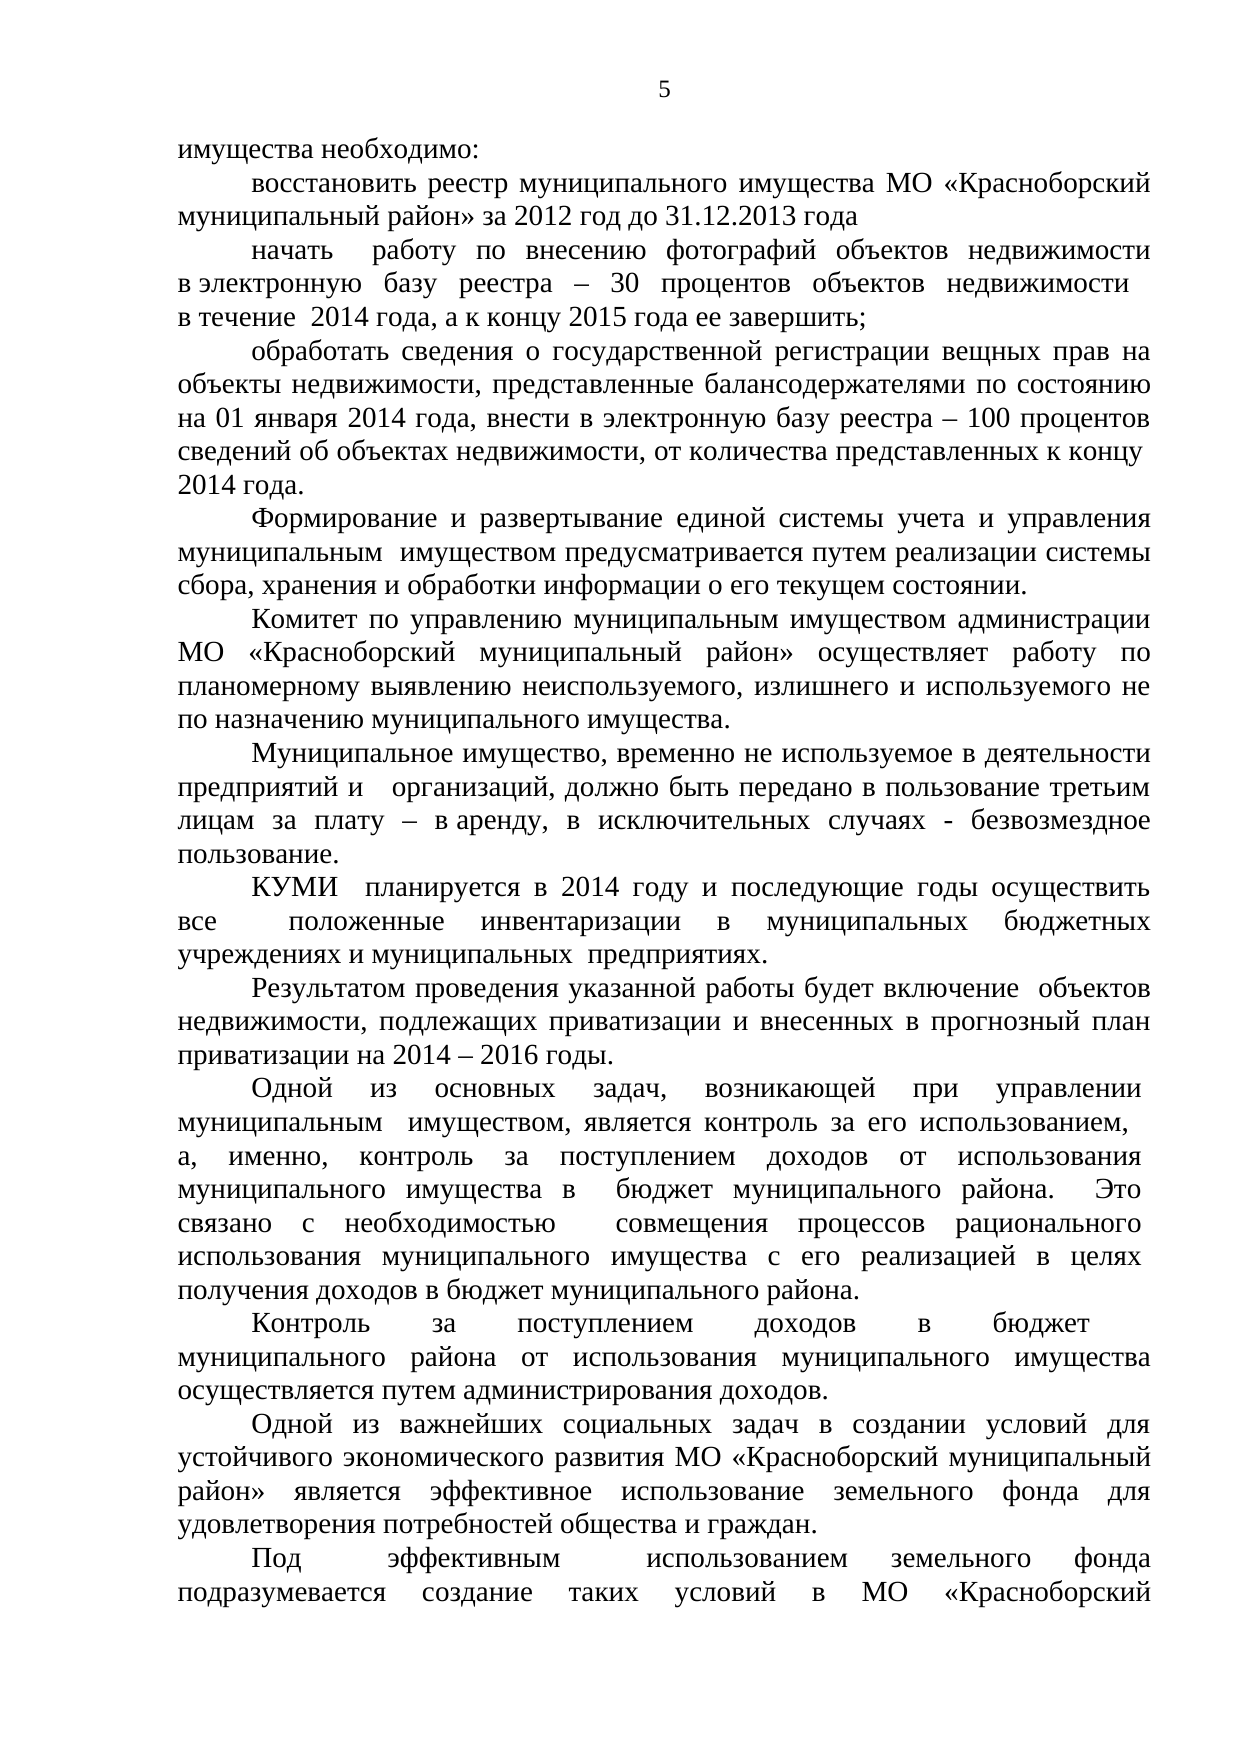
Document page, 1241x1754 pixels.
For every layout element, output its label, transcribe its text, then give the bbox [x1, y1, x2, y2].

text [177, 1540, 1152, 1607]
text Одной из основных задач, возникающей при управлении муниципальным имуществом, является контроль за его использованием, а, именно, контроль за поступлением доходов от использования муниципального имущества в бюджет муниципального района. Это связано с необходимостью совмещения процессов рационального использования муниципального имущества с его реализацией в целях получения доходов в бюджет муниципального района. [177, 1071, 1142, 1305]
text Комитет по управлению муниципальным имуществом администрации МО «Красноборский муниципальный район» осуществляет работу по планомерному выявлению неиспользуемого, излишнего и используемого не по назначению муниципального имущества. [177, 601, 1152, 735]
text Одной из важнейших социальных задач в создании условий для устойчивого экономического развития МО «Красноборский муниципальный район» является эффективное использование земельного фонда для удовлетворения потребностей общества и граждан. [177, 1406, 1152, 1540]
text начать работу по внесению фотографий объектов недвижимости в электронную базу реестра – 30 процентов объектов недвижимости в течение 2014 года, а к концу 2015 года ее завершить; [177, 232, 1152, 333]
text восстановить реестр муниципального имущества МО «Красноборский муниципальный район» за 2012 год до 31.12.2013 года [177, 165, 1152, 232]
text Контроль за поступлением доходов в бюджет муниципального района от использования муниципального имущества осуществляется путем администрирования доходов. [177, 1305, 1152, 1406]
text Муниципальное имущество, временно не используемое в деятельности предприятий и организаций, должно быть передано в пользование третьим лицам за плату – в аренду, в исключительных случаях - безвозмездное пользование. [177, 735, 1152, 869]
text Формирование и развертывание единой системы учета и управления муниципальным имуществом предусматривается путем реализации системы сбора, хранения и обработки информации о его текущем состоянии. [177, 500, 1152, 601]
text обработать сведения о государственной регистрации вещных прав на объекты недвижимости, представленные балансодержателями по состоянию на 01 января 2014 года, внести в электронную базу реестра – 100 процентов сведений об объектах недвижимости, от количества представленных к концу 2014 года. [177, 333, 1152, 500]
text Результатом проведения указанной работы будет включение объектов недвижимости, подлежащих приватизации и внесенных в прогнозный план приватизации на 2014 – 2016 годы. [177, 970, 1152, 1071]
text КУМИ планируется в 2014 году и последующие годы осуществить все положенные инвентаризации в муниципальных бюджетных учреждениях и муниципальных предприятиях. [177, 869, 1152, 970]
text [177, 131, 1152, 165]
